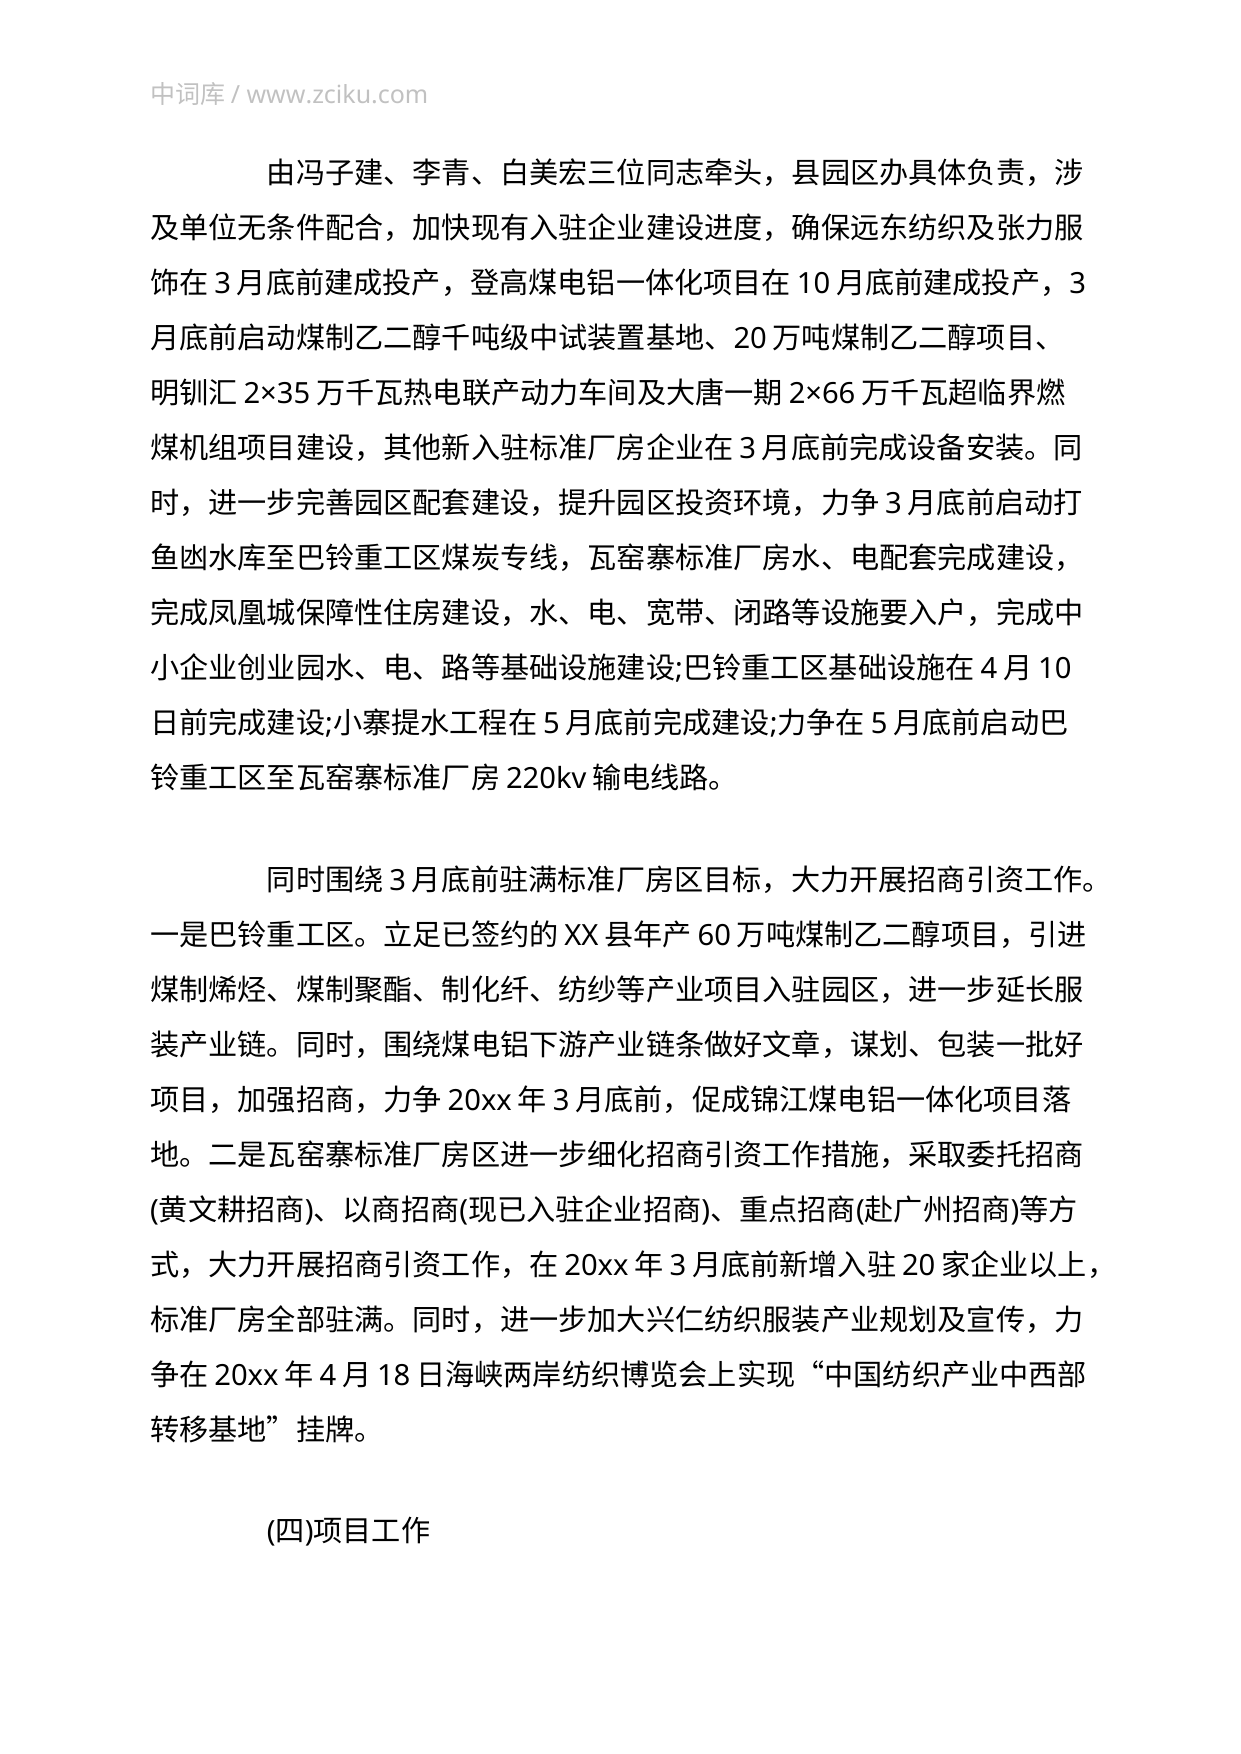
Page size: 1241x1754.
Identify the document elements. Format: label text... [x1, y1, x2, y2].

text 同时围绕3月底前驻满标准厂房区目标，大力开展招商引资工作。一是巴铃重工区。立足已签约的XX县年产60万吨煤制乙二醇项目，引进煤制烯烃、煤制聚酯、制化纤、纺纱等产业项目入驻园区，进一步延长服装产业链。同时，围绕煤电铝下游产业链条做好文章，谋划、包装一批好项目，加强招商，力争20xx年3月底前，促成锦江煤电铝一体化项目落地。二是瓦窑寨标准厂房区进一步细化招商引资工作措施，采取委托招商(黄文耕招商)、以商招商(现已入驻企业招商)、重点招商(赴广州招商)等方式，大力开展招商引资工作，在20xx年3月底前新增入驻20家企业以上，标准厂房全部驻满。同时，进一步加大兴仁纺织服装产业规划及宣传，力争在20xx年4月18日海峡两岸纺织博览会上实现“中国纺织产业中西部转移基地”挂牌。 [150, 857, 1090, 1448]
text 由冯子建、李青、白美宏三位同志牵头，县园区办具体负责，涉及单位无条件配合，加快现有入驻企业建设进度，确保远东纺织及张力服饰在3月底前建成投产，登高煤电铝一体化项目在10月底前建成投产，3月底前启动煤制乙二醇千吨级中试装置基地、20万吨煤制乙二醇项目、明钏汇2×35万千瓦热电联产动力车间及大唐一期2×66万千瓦超临界燃煤机组项目建设，其他新入驻标准厂房企业在3月底前完成设备安装。同时，进一步完善园区配套建设，提升园区投资环境，力争3月底前启动打鱼凼水库至巴铃重工区煤炭专线，瓦窑寨标准厂房水、电配套完成建设，完成凤凰城保障性住房建设，水、电、宽带、闭路等设施要入户，完成中小企业创业园水、电、路等基础设施建设;巴铃重工区基础设施在4月10日前完成建设;小寨提水工程在5月底前完成建设;力争在5月底前启动巴铃重工区至瓦窑寨标准厂房220kv输电线路。 [150, 150, 1090, 797]
text (四)项目工作 [150, 1508, 1090, 1550]
